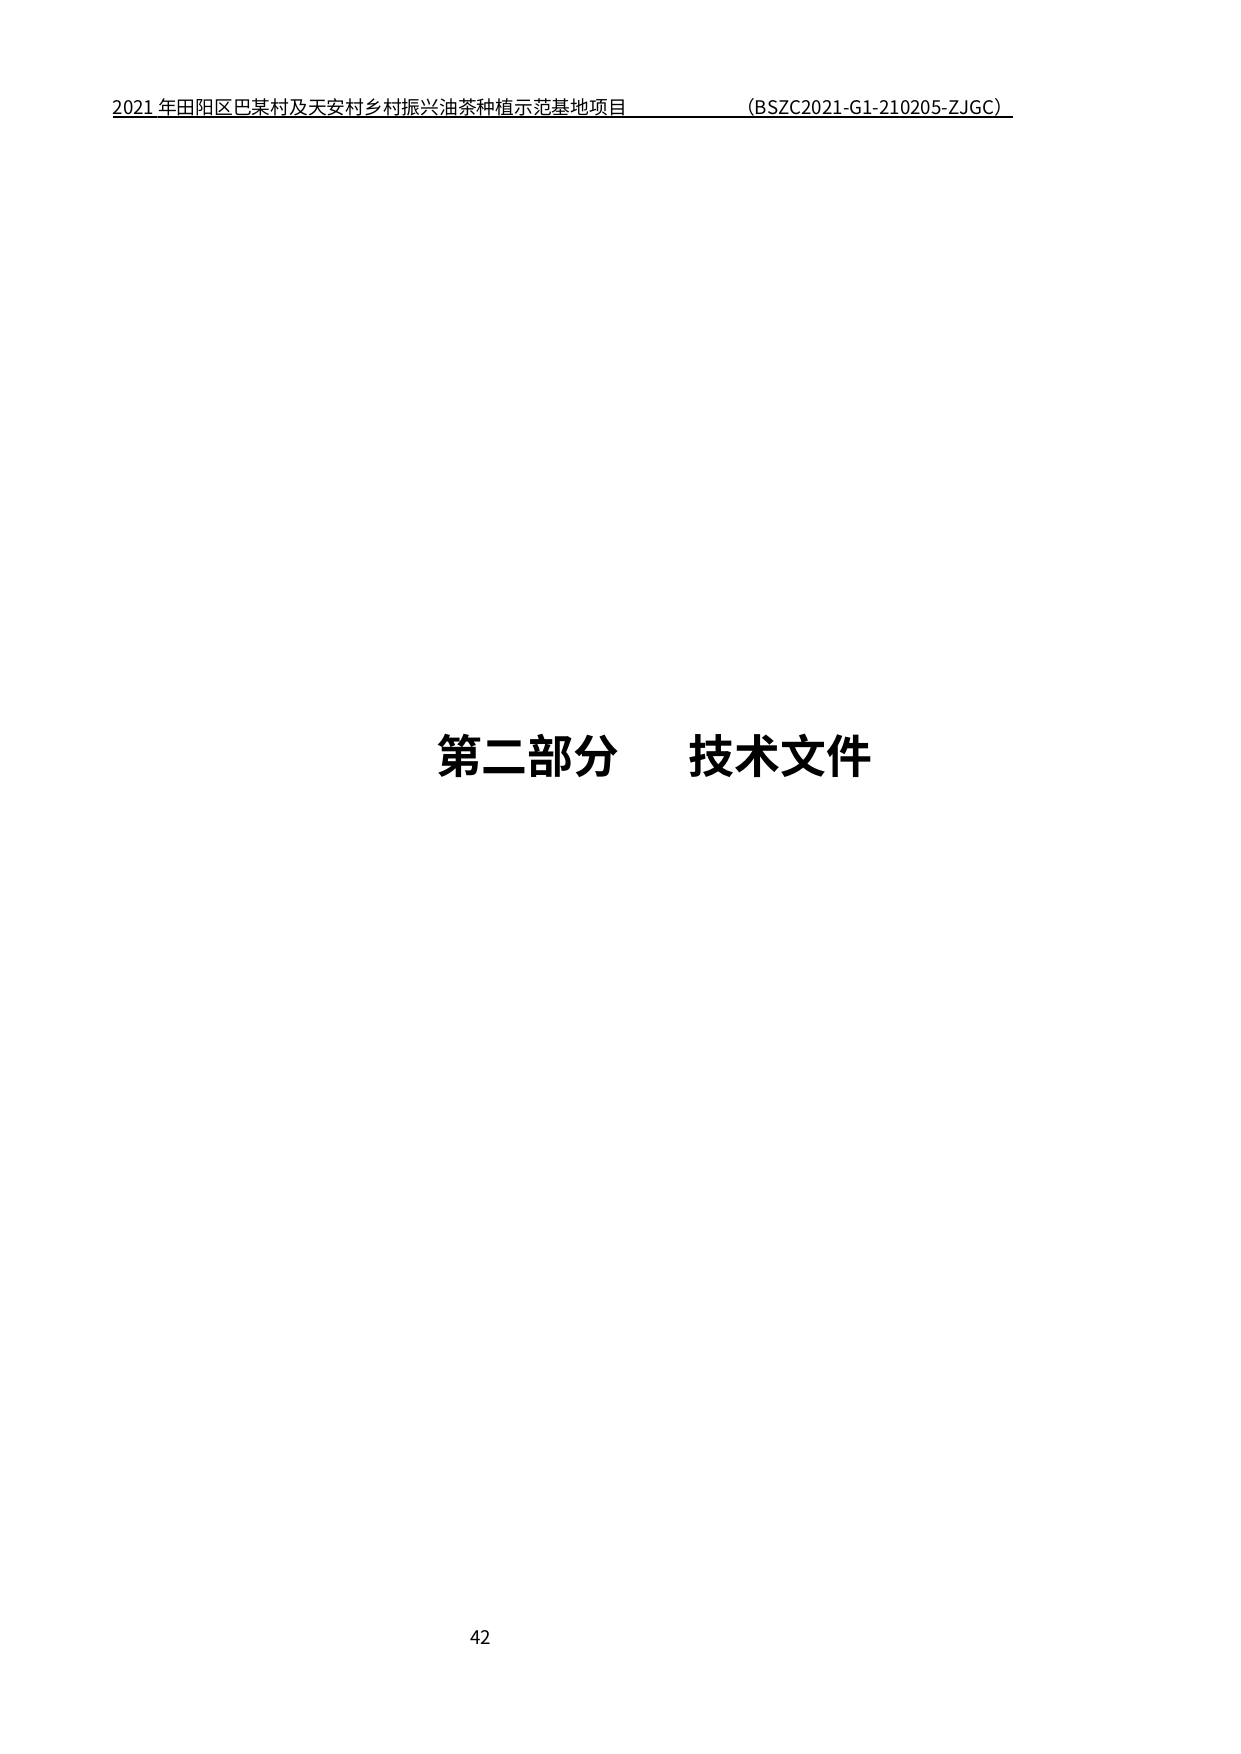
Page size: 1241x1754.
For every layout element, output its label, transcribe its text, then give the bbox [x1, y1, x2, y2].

text 第二部分 技术文件 [180, 721, 1128, 787]
